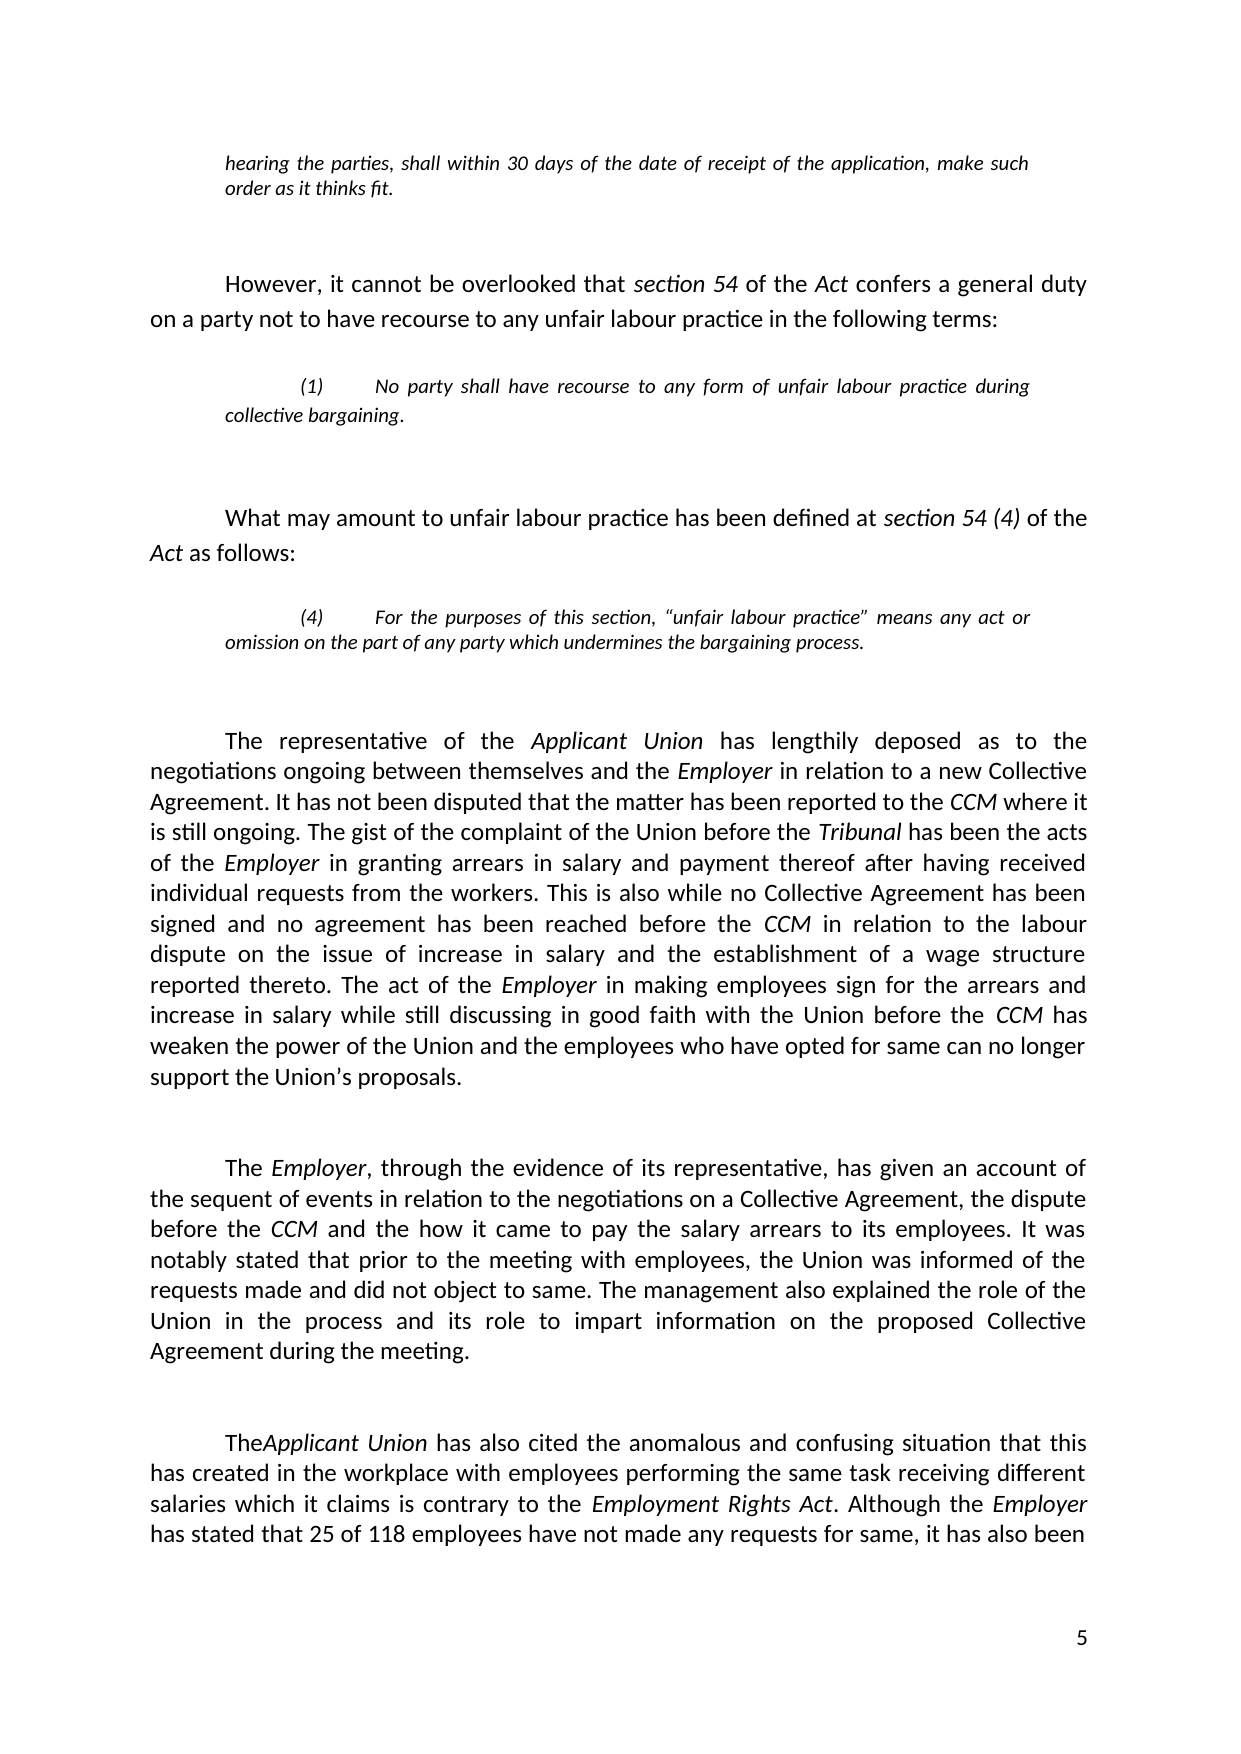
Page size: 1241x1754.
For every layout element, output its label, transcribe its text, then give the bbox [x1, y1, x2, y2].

text (1) No party shall have recourse to any form of unfair labour practice during collective bargaining. [150, 373, 1031, 428]
text The representative of the Applicant Union has lengthily deposed as to the negotiations ongoing between themselves and the Employer in relation to a new Collective Agreement. It has not been disputed that the matter has been reported to the CCM where it is still ongoing. The gist of the complaint of the Union before the Tribunal has been the acts of the Employer in granting arrears in salary and payment thereof after having received individual requests from the workers. This is also while no Collective Agreement has been signed and no agreement has been reached before the CCM in relation to the labour dispute on the issue of increase in salary and the establishment of a wage structure reported thereto. The act of the Employer in making employees sign for the arrears and increase in salary while still discussing in good faith with the Union before the CCM has weaken the power of the Union and the employees who have opted for same can no longer support the Union’s proposals. [150, 725, 1087, 1091]
text What may amount to unfair labour practice has been defined at section 54 (4) of the Act as follows: [150, 502, 1087, 567]
text (4) For the purposes of this section, “unfair labour practice” means any act or omission on the part of any party which undermines the bargaining process. [150, 604, 1031, 655]
text However, it cannot be overlooked that section 54 of the Act confers a general duty on a party not to have recourse to any unfair labour practice in the following terms: [150, 268, 1087, 334]
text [150, 1427, 1087, 1549]
text The Employer, through the evidence of its representative, has given an account of the sequent of events in relation to the negotiations on a Collective Agreement, the dispute before the CCM and the how it came to pay the salary arrears to its employees. It was notably stated that prior to the meeting with employees, the Union was informed of the requests made and did not object to same. The management also explained the role of the Union in the process and its role to impart information on the proposed Collective Agreement during the meeting. [150, 1152, 1087, 1366]
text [150, 150, 1031, 201]
